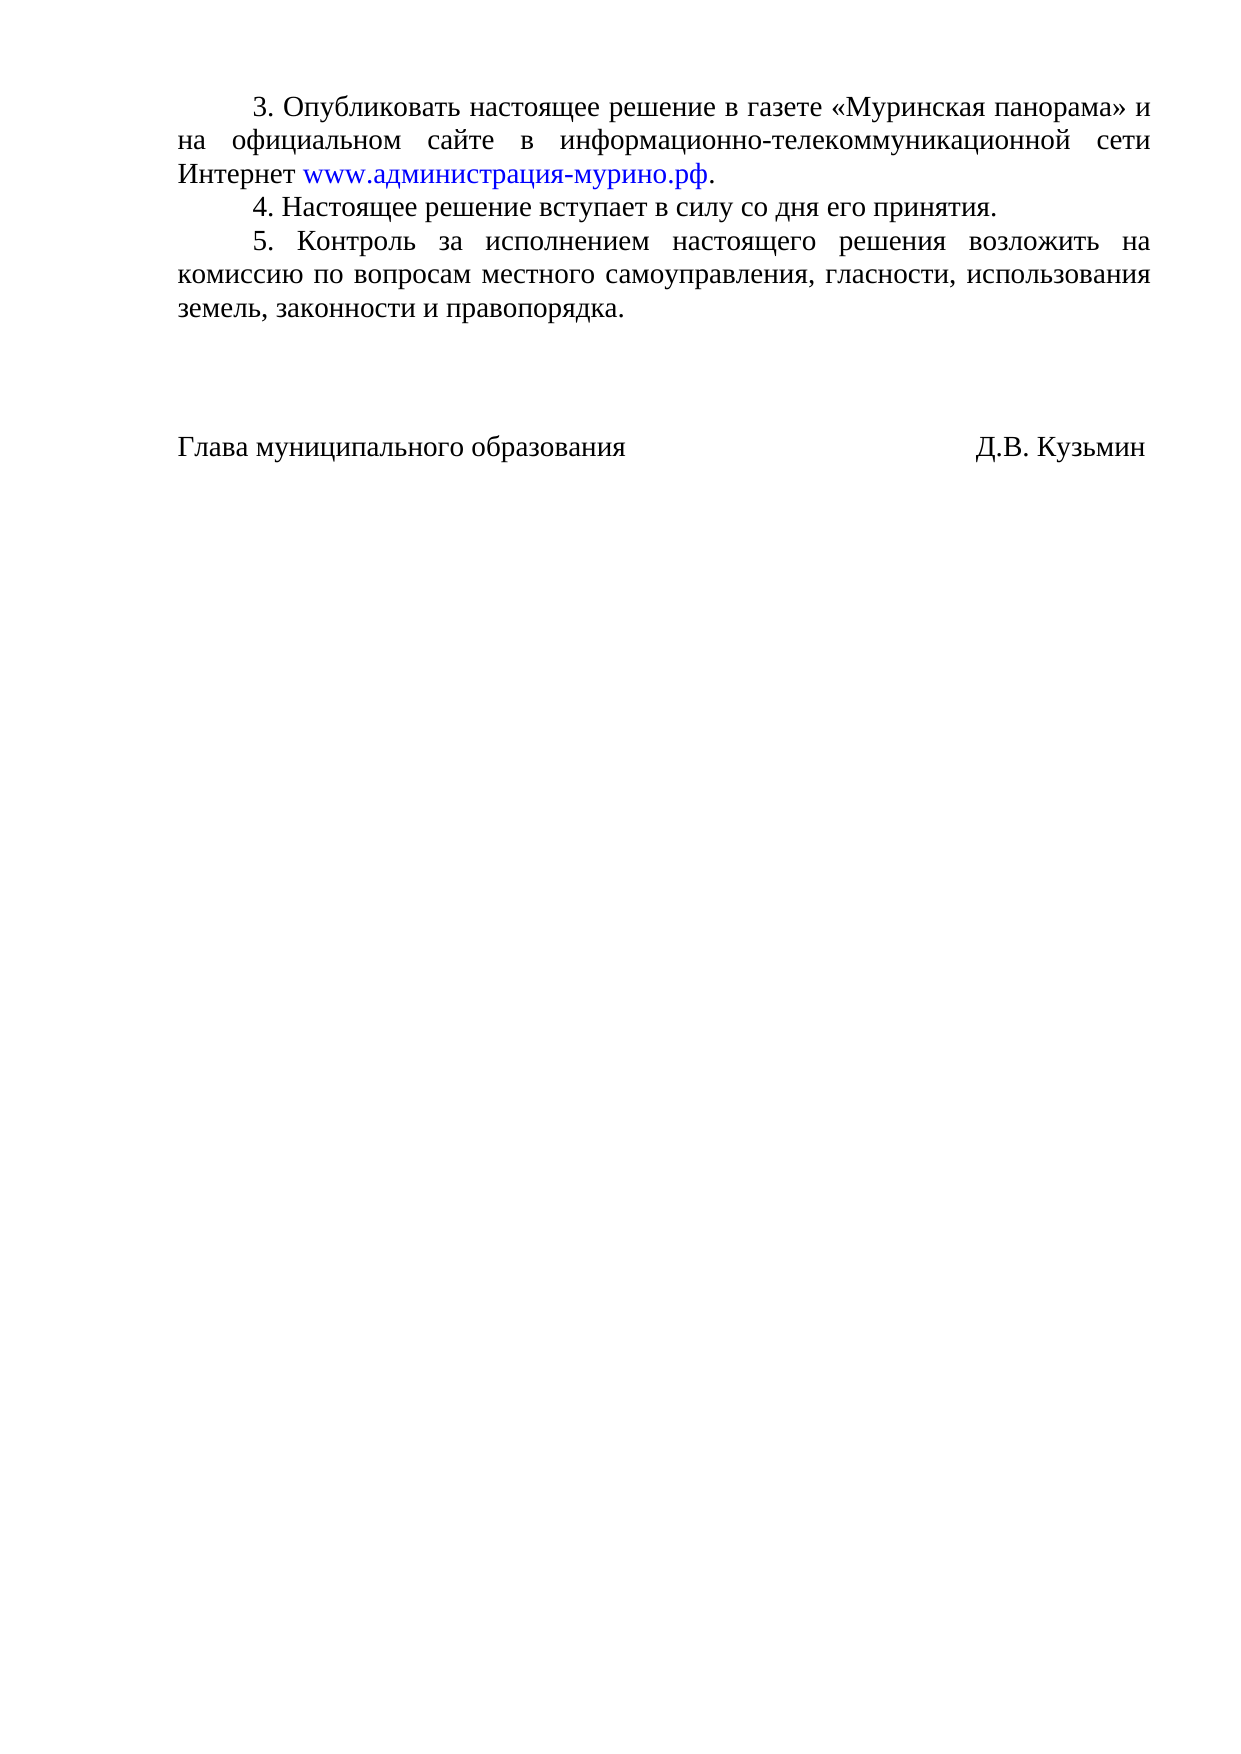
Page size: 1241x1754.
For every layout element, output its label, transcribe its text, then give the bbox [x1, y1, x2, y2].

text 4. Настоящее решение вступает в силу со дня его принятия. [177, 189, 1152, 223]
text 5. Контроль за исполнением настоящего решения возложить на комиссию по вопросам местного самоуправления, гласности, использования земель, законности и правопорядка. [177, 223, 1152, 323]
text Глава муниципального образования Д.В. Кузьмин [177, 429, 1152, 463]
text 3. Опубликовать настоящее решение в газете «Муринская панорама» и на официальном сайте в информационно-телекоммуникационной сети Интернет www.администрация-мурино.рф. [177, 89, 1152, 189]
